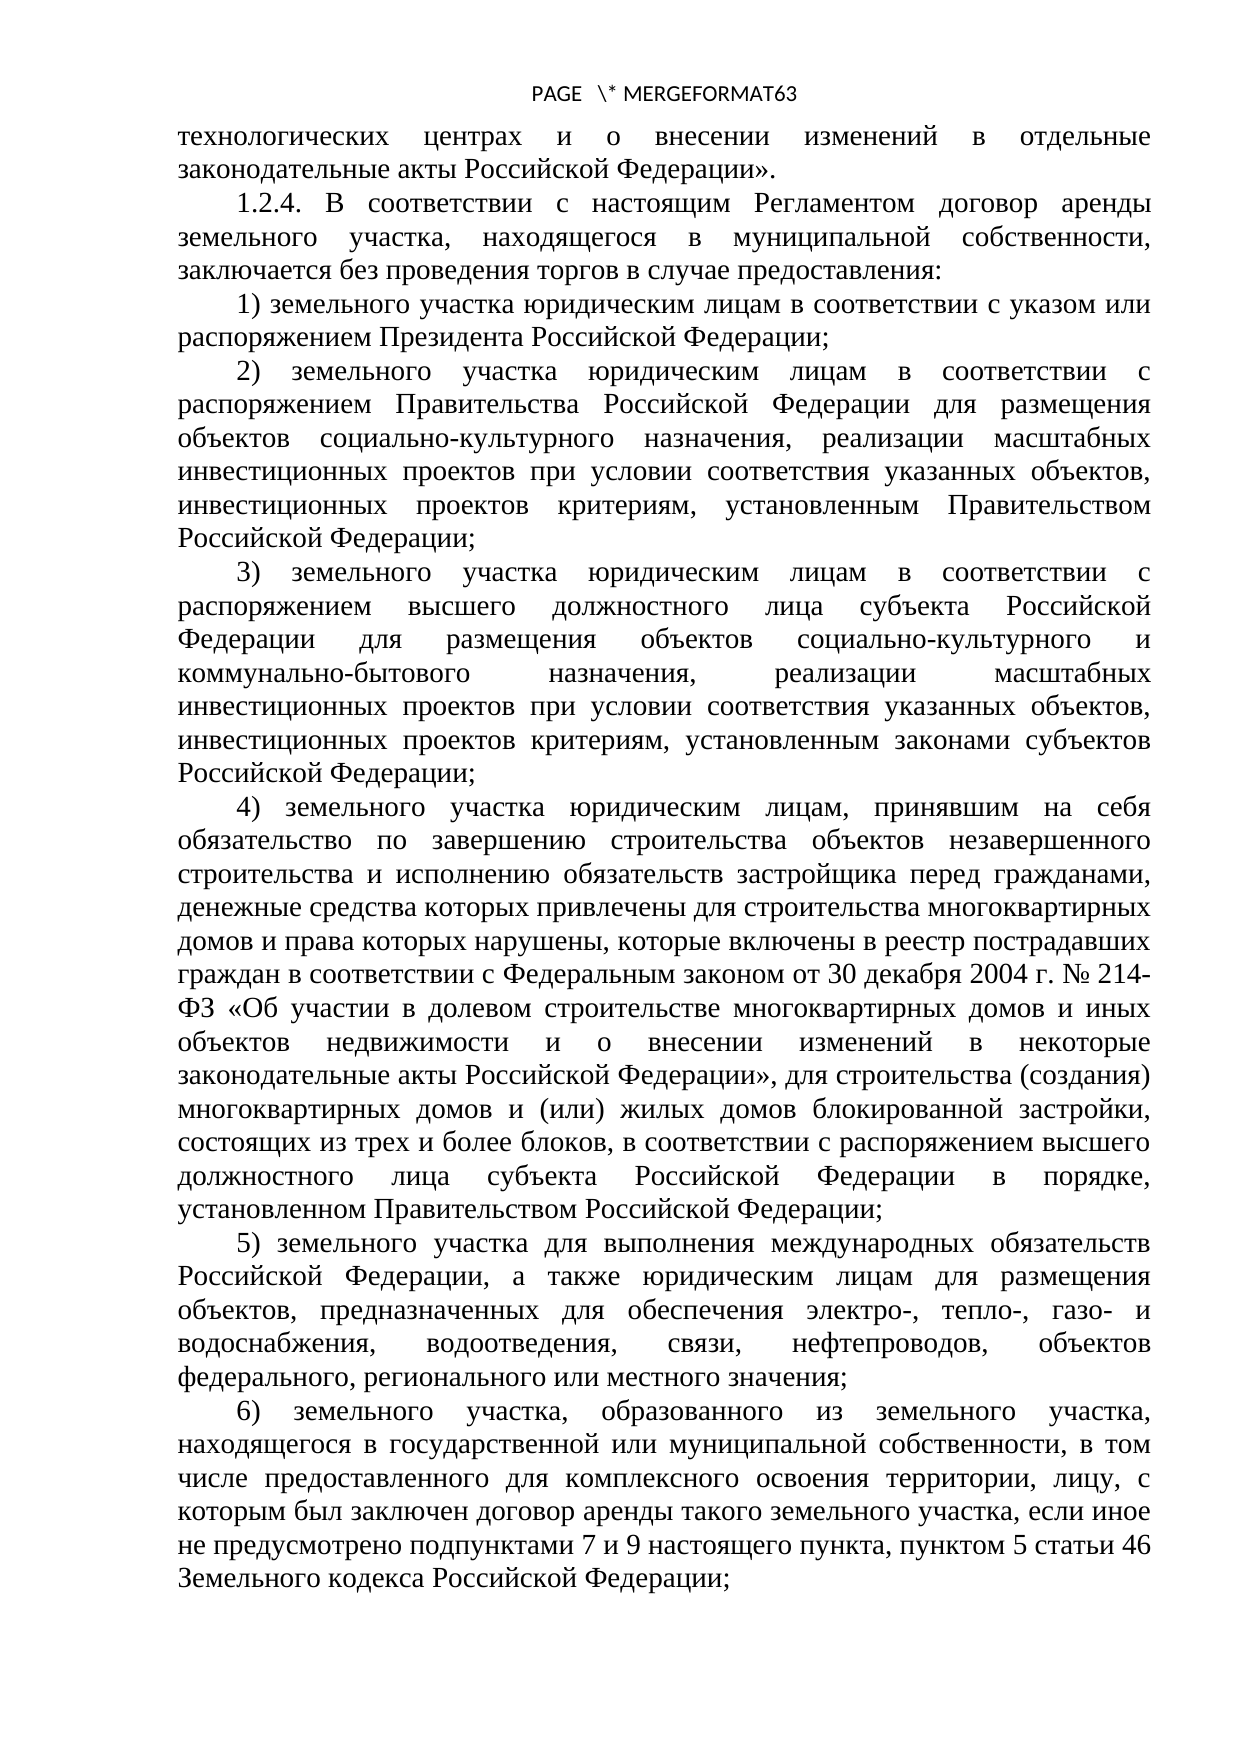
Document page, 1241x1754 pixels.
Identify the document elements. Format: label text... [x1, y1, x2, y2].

text 5) земельного участка для выполнения международных обязательств Российской Федерации, а также юридическим лицам для размещения объектов, предназначенных для обеспечения электро-, тепло-, газо- и водоснабжения, водоотведения, связи, нефтепроводов, объектов федерального, регионального или местного значения; [177, 1225, 1152, 1393]
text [177, 118, 1152, 185]
text 1) земельного участка юридическим лицам в соответствии с указом или распоряжением Президента Российской Федерации; [177, 286, 1152, 353]
text 2) земельного участка юридическим лицам в соответствии с распоряжением Правительства Российской Федерации для размещения объектов социально-культурного назначения, реализации масштабных инвестиционных проектов при условии соответствия указанных объектов, инвестиционных проектов критериям, установленным Правительством Российской Федерации; [177, 353, 1152, 554]
text 1.2.4. В соответствии с настоящим Регламентом договор аренды земельного участка, находящегося в муниципальной собственности, заключается без проведения торгов в случае предоставления: [177, 185, 1152, 286]
text 4) земельного участка юридическим лицам, принявшим на себя обязательство по завершению строительства объектов незавершенного строительства и исполнению обязательств застройщика перед гражданами, денежные средства которых привлечены для строительства многоквартирных домов и права которых нарушены, которые включены в реестр пострадавших граждан в соответствии с Федеральным законом от 30 декабря 2004 г. № 214-ФЗ «Об участии в долевом строительстве многоквартирных домов и иных объектов недвижимости и о внесении изменений в некоторые законодательные акты Российской Федерации», для строительства (создания) многоквартирных домов и (или) жилых домов блокированной застройки, состоящих из трех и более блоков, в соответствии с распоряжением высшего должностного лица субъекта Российской Федерации в порядке, установленном Правительством Российской Федерации; [177, 789, 1152, 1225]
text 3) земельного участка юридическим лицам в соответствии с распоряжением высшего должностного лица субъекта Российской Федерации для размещения объектов социально-культурного и коммунально-бытового назначения, реализации масштабных инвестиционных проектов при условии соответствия указанных объектов, инвестиционных проектов критериям, установленным законами субъектов Российской Федерации; [177, 554, 1152, 789]
text 6) земельного участка, образованного из земельного участка, находящегося в государственной или муниципальной собственности, в том числе предоставленного для комплексного освоения территории, лицу, с которым был заключен договор аренды такого земельного участка, если иное не предусмотрено подпунктами 7 и 9 настоящего пункта, пунктом 5 статьи 46 Земельного кодекса Российской Федерации; [177, 1393, 1152, 1594]
